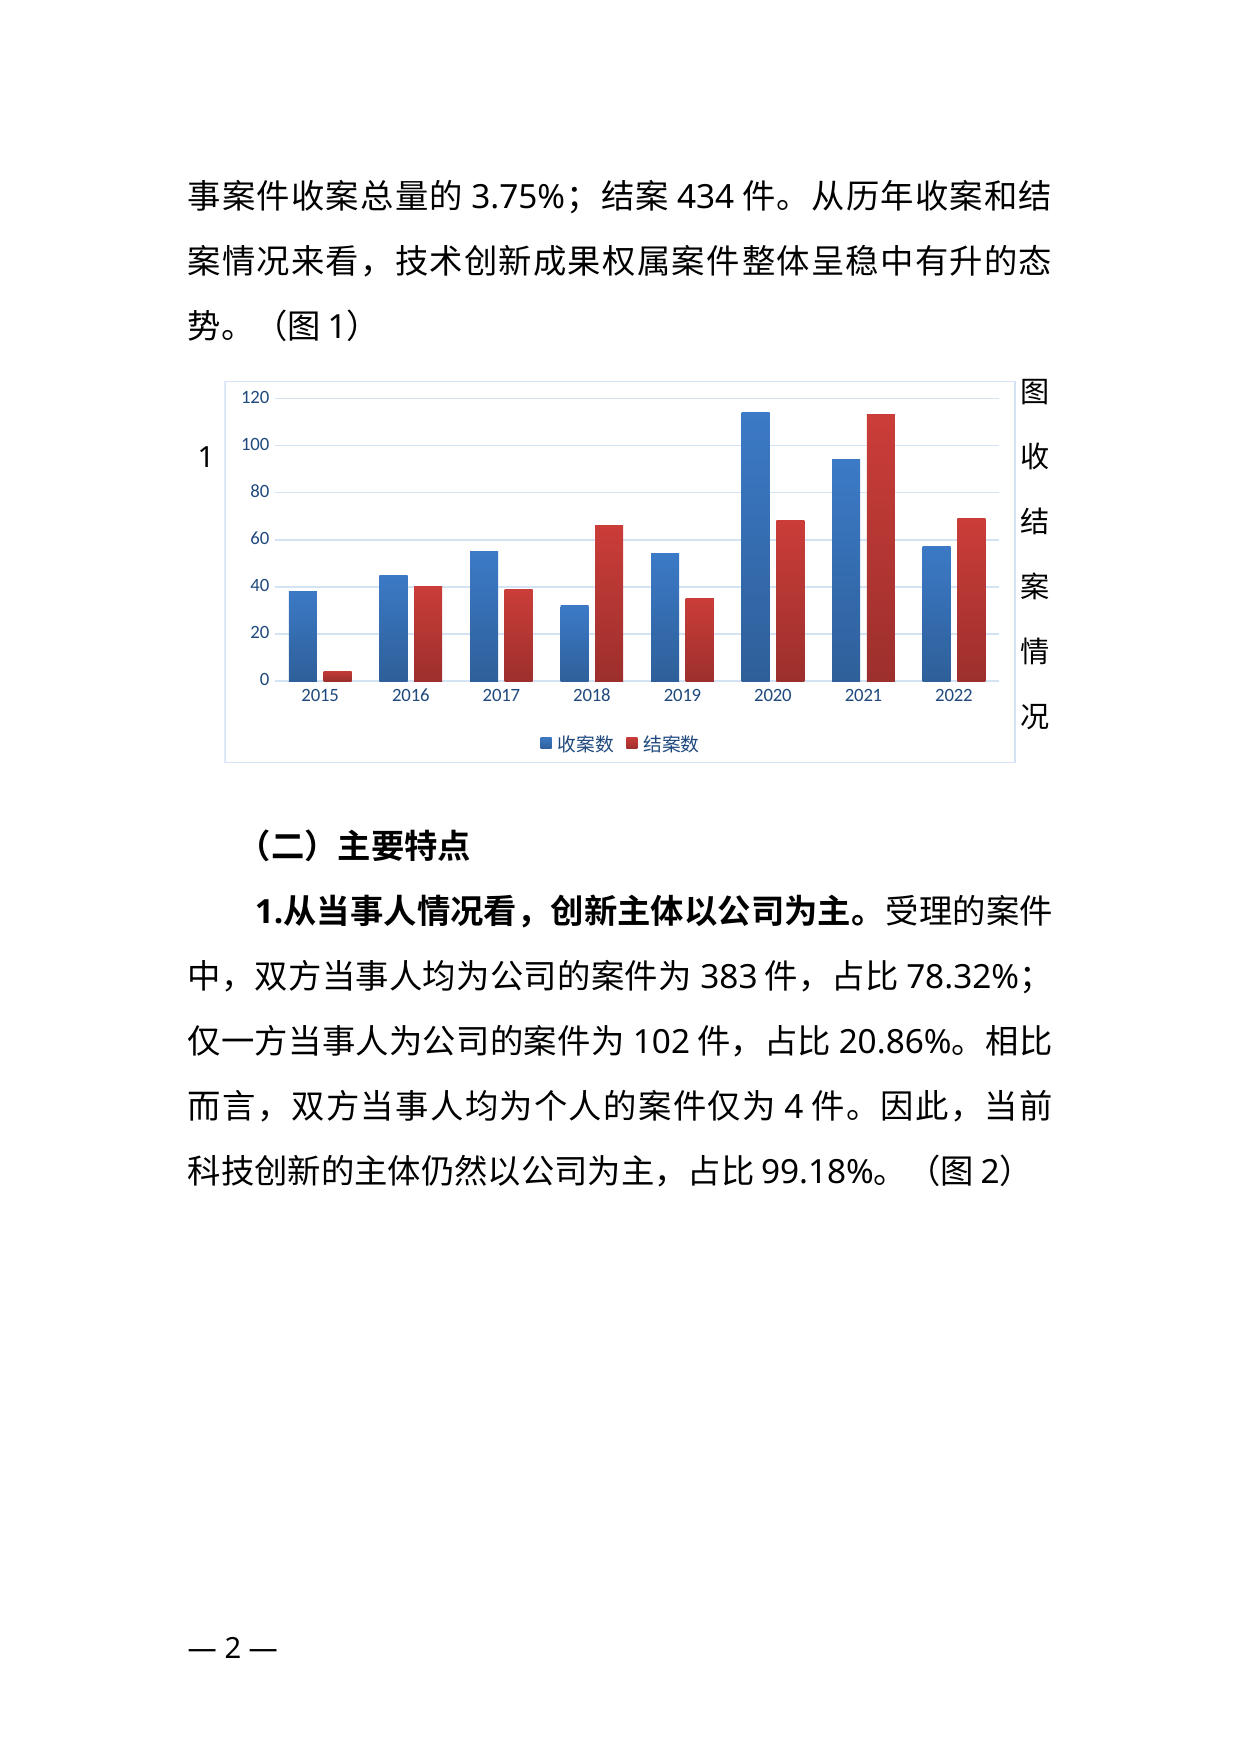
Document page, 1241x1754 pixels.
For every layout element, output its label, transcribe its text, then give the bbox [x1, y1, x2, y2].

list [187, 162, 1053, 357]
text 1.从当事人情况看，创新主体以公司为主。受理的案件中，双方当事人均为公司的案件为383件，占比78.32%；仅一方当事人为公司的案件为102件，占比20.86%。相比而言，双方当事人均为个人的案件仅为4件。因此，当前科技创新的主体仍然以公司为主，占比99.18%。（图2） [187, 877, 1053, 1202]
text 图1 收结案情况 [187, 357, 1053, 747]
text （二）主要特点 [187, 812, 1053, 877]
